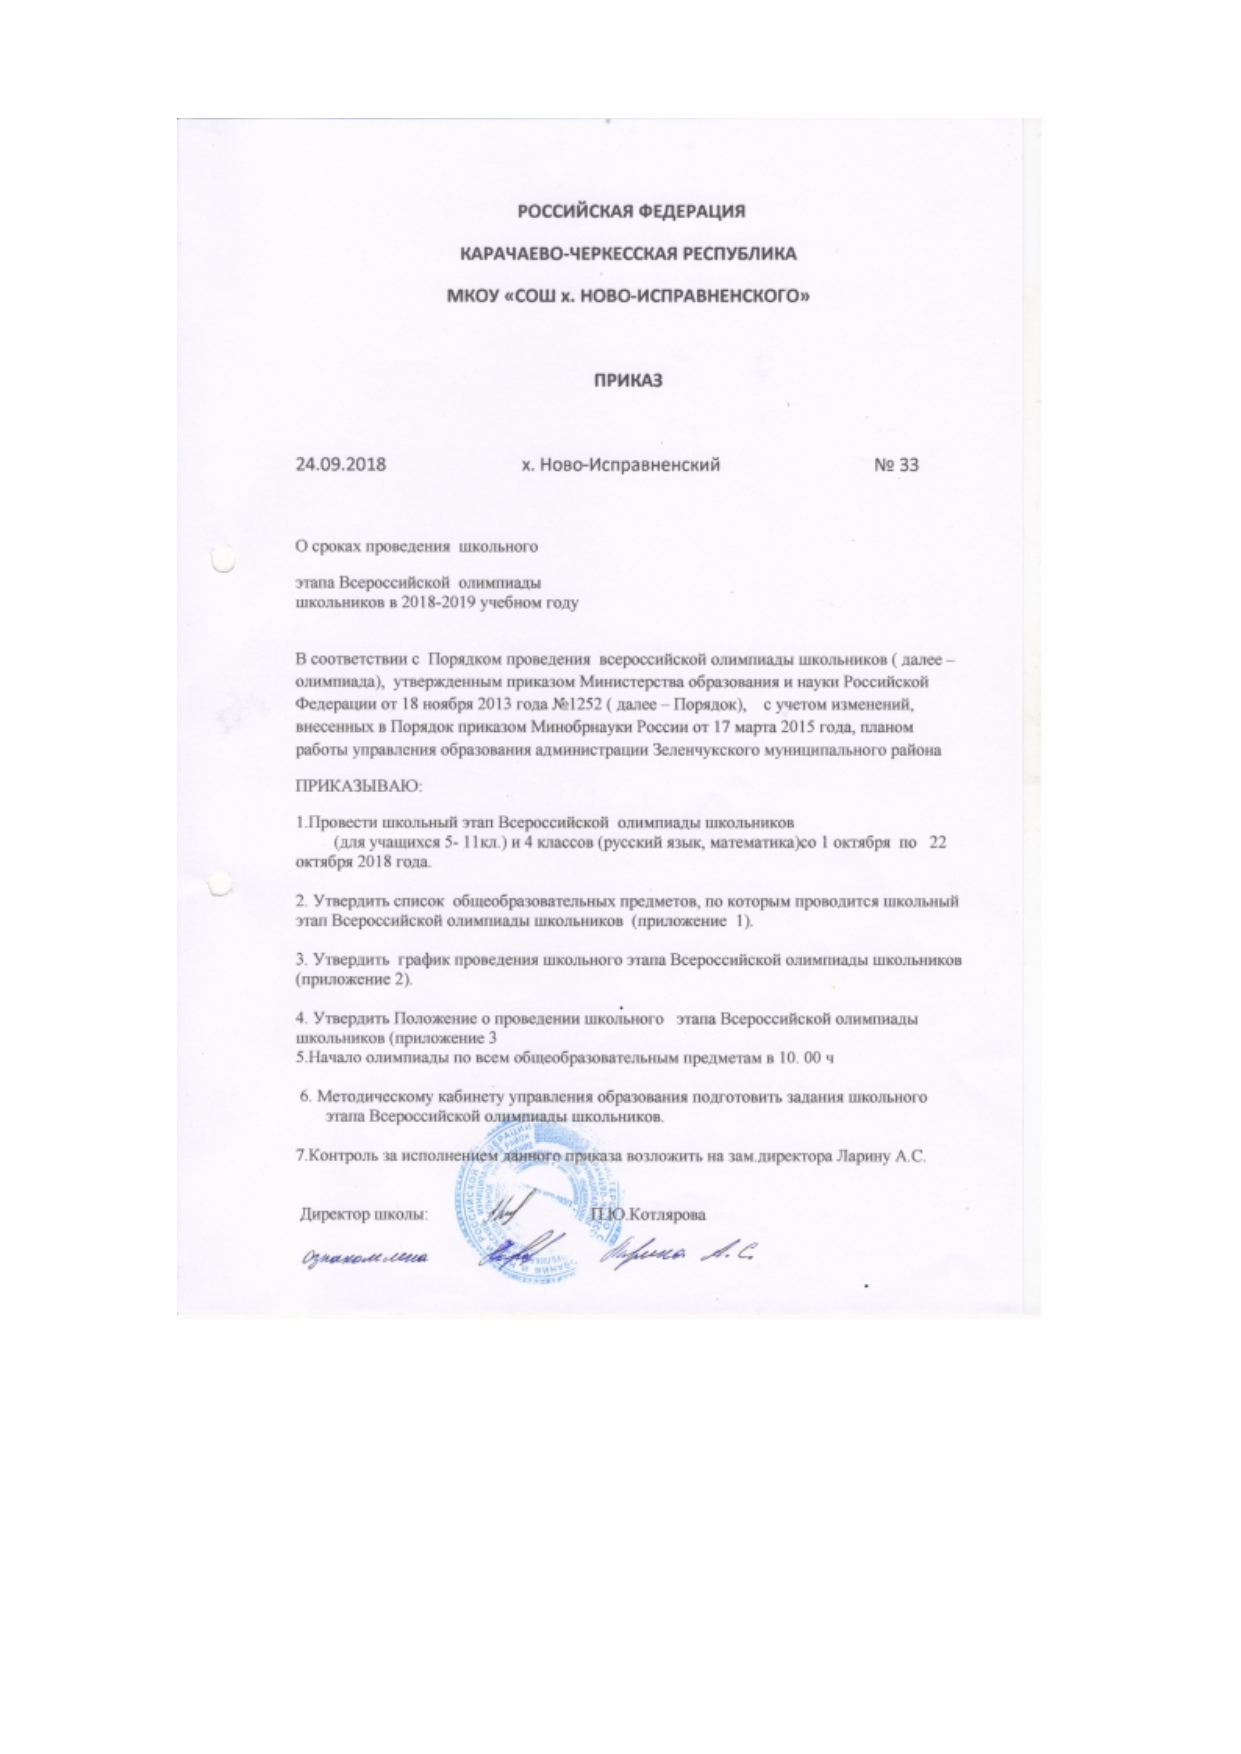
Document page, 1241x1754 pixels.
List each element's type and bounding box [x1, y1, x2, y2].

picture [177, 118, 1049, 1319]
